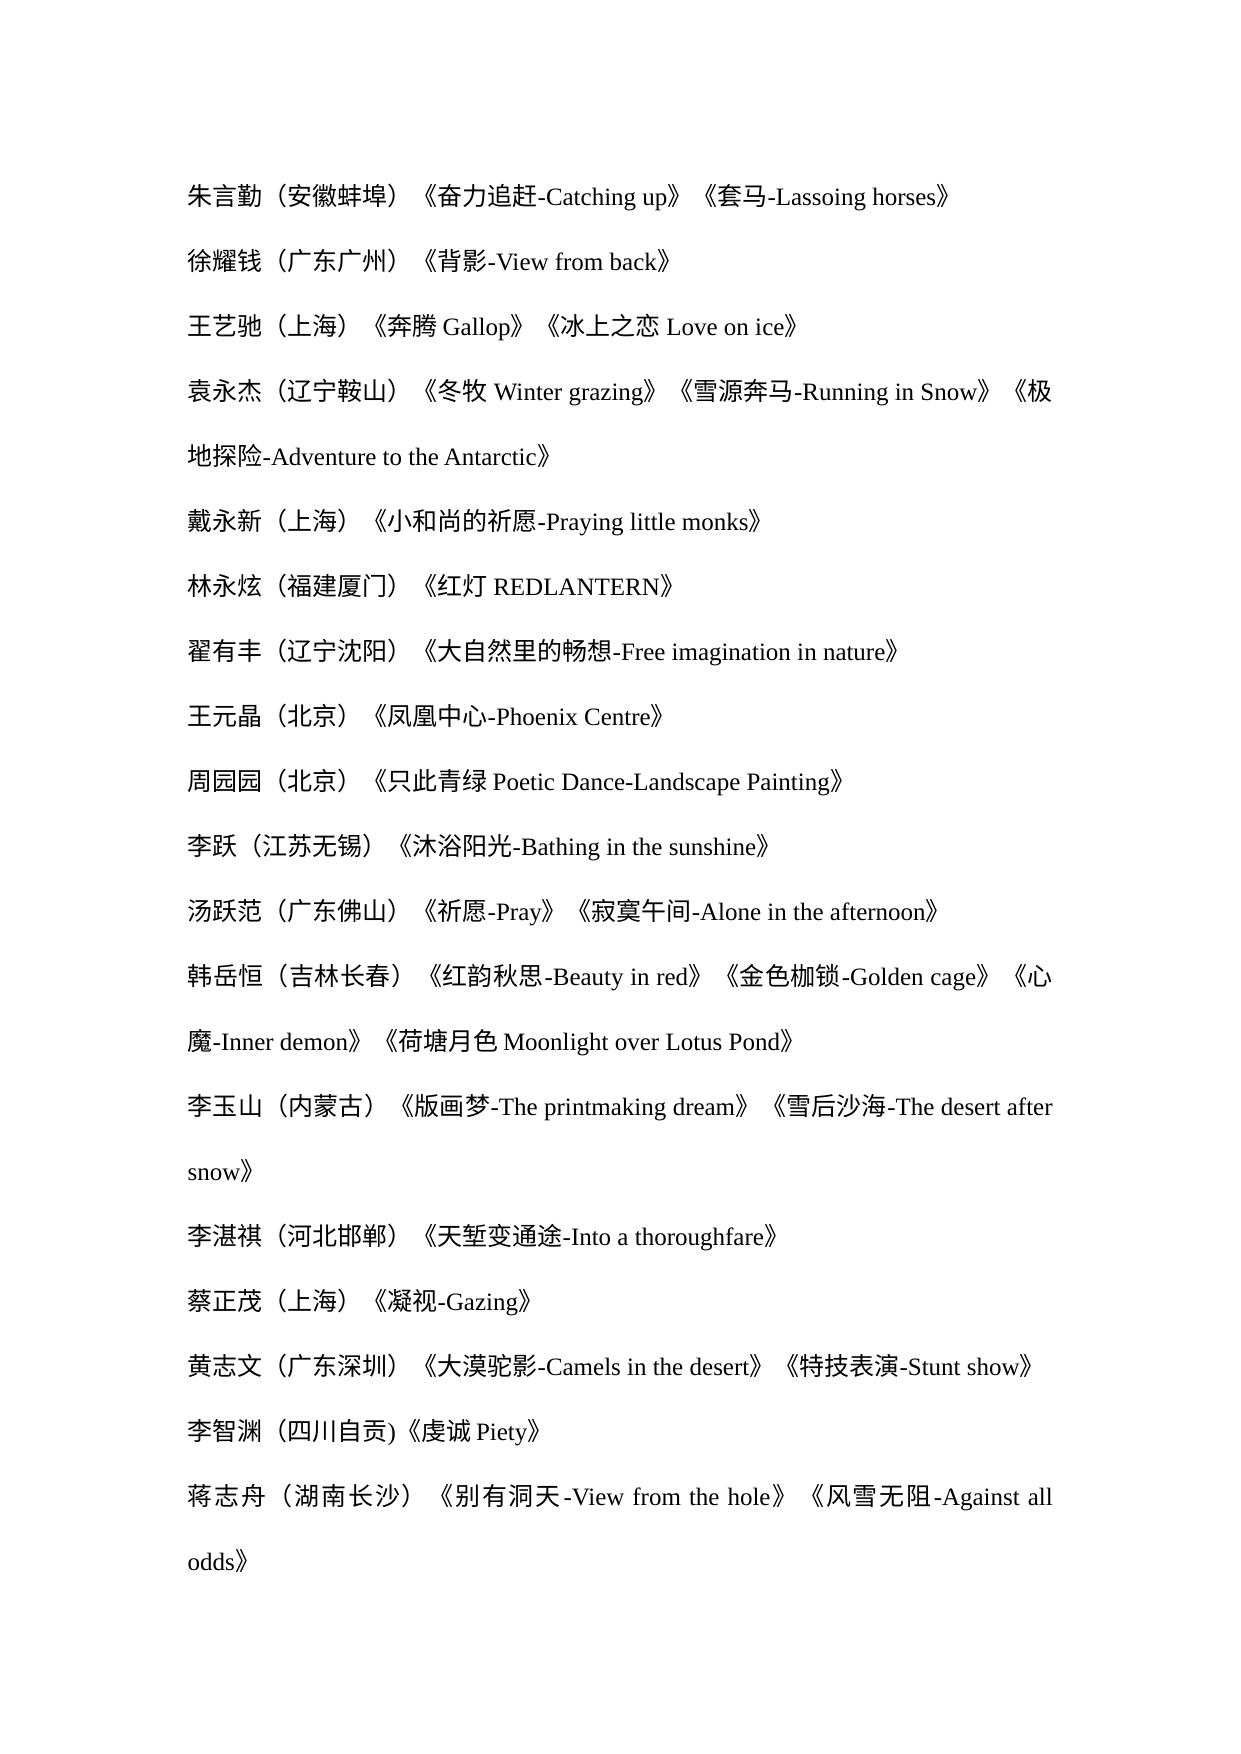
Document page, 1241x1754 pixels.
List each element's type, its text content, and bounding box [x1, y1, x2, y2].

text 李湛祺（河北邯郸）《天堑变通途-Into a thoroughfare》 [187, 1202, 1053, 1267]
text 周园园（北京）《只此青绿Poetic Dance-Landscape Painting》 [187, 747, 1053, 812]
text 戴永新（上海）《小和尚的祈愿-Praying little monks》 [187, 487, 1053, 552]
text 王元晶（北京）《凤凰中心-Phoenix Centre》 [187, 682, 1053, 747]
text 徐耀钱（广东广州）《背影-View from back》 [187, 227, 1053, 292]
text 蒋志舟（湖南长沙）《别有洞天-View from the hole》《风雪无阻-Against all odds》 [187, 1462, 1053, 1592]
text 翟有丰（辽宁沈阳）《大自然里的畅想-Free imagination in nature》 [187, 617, 1053, 682]
text 袁永杰（辽宁鞍山）《冬牧Winter grazing》《雪源奔马-Running in Snow》《极地探险-Adventure to the Antarctic》 [187, 357, 1053, 487]
text 李跃（江苏无锡）《沐浴阳光-Bathing in the sunshine》 [187, 812, 1053, 877]
text 林永炫（福建厦门）《红灯 REDLANTERN》 [187, 552, 1053, 617]
text 黄志文（广东深圳）《大漠驼影-Camels in the desert》《特技表演-Stunt show》 [187, 1332, 1053, 1397]
text 王艺驰（上海）《奔腾Gallop》《冰上之恋 Love on ice》 [187, 292, 1053, 357]
text 朱言勤（安徽蚌埠）《奋力追赶-Catching up》《套马-Lassoing horses》 [187, 162, 1053, 227]
text 汤跃范（广东佛山）《祈愿-Pray》《寂寞午间-Alone in the afternoon》 [187, 877, 1053, 942]
text 李玉山（内蒙古）《版画梦-The printmaking dream》《雪后沙海-The desert after snow》 [187, 1072, 1053, 1202]
text 蔡正茂（上海）《凝视-Gazing》 [187, 1267, 1053, 1332]
text 李智渊（四川自贡)《虔诚Piety》 [187, 1397, 1053, 1462]
text 韩岳恒（吉林长春）《红韵秋思-Beauty in red》《金色枷锁-Golden cage》《心魔-Inner demon》《荷塘月色Moonlight over Lotus Pond》 [187, 942, 1053, 1072]
